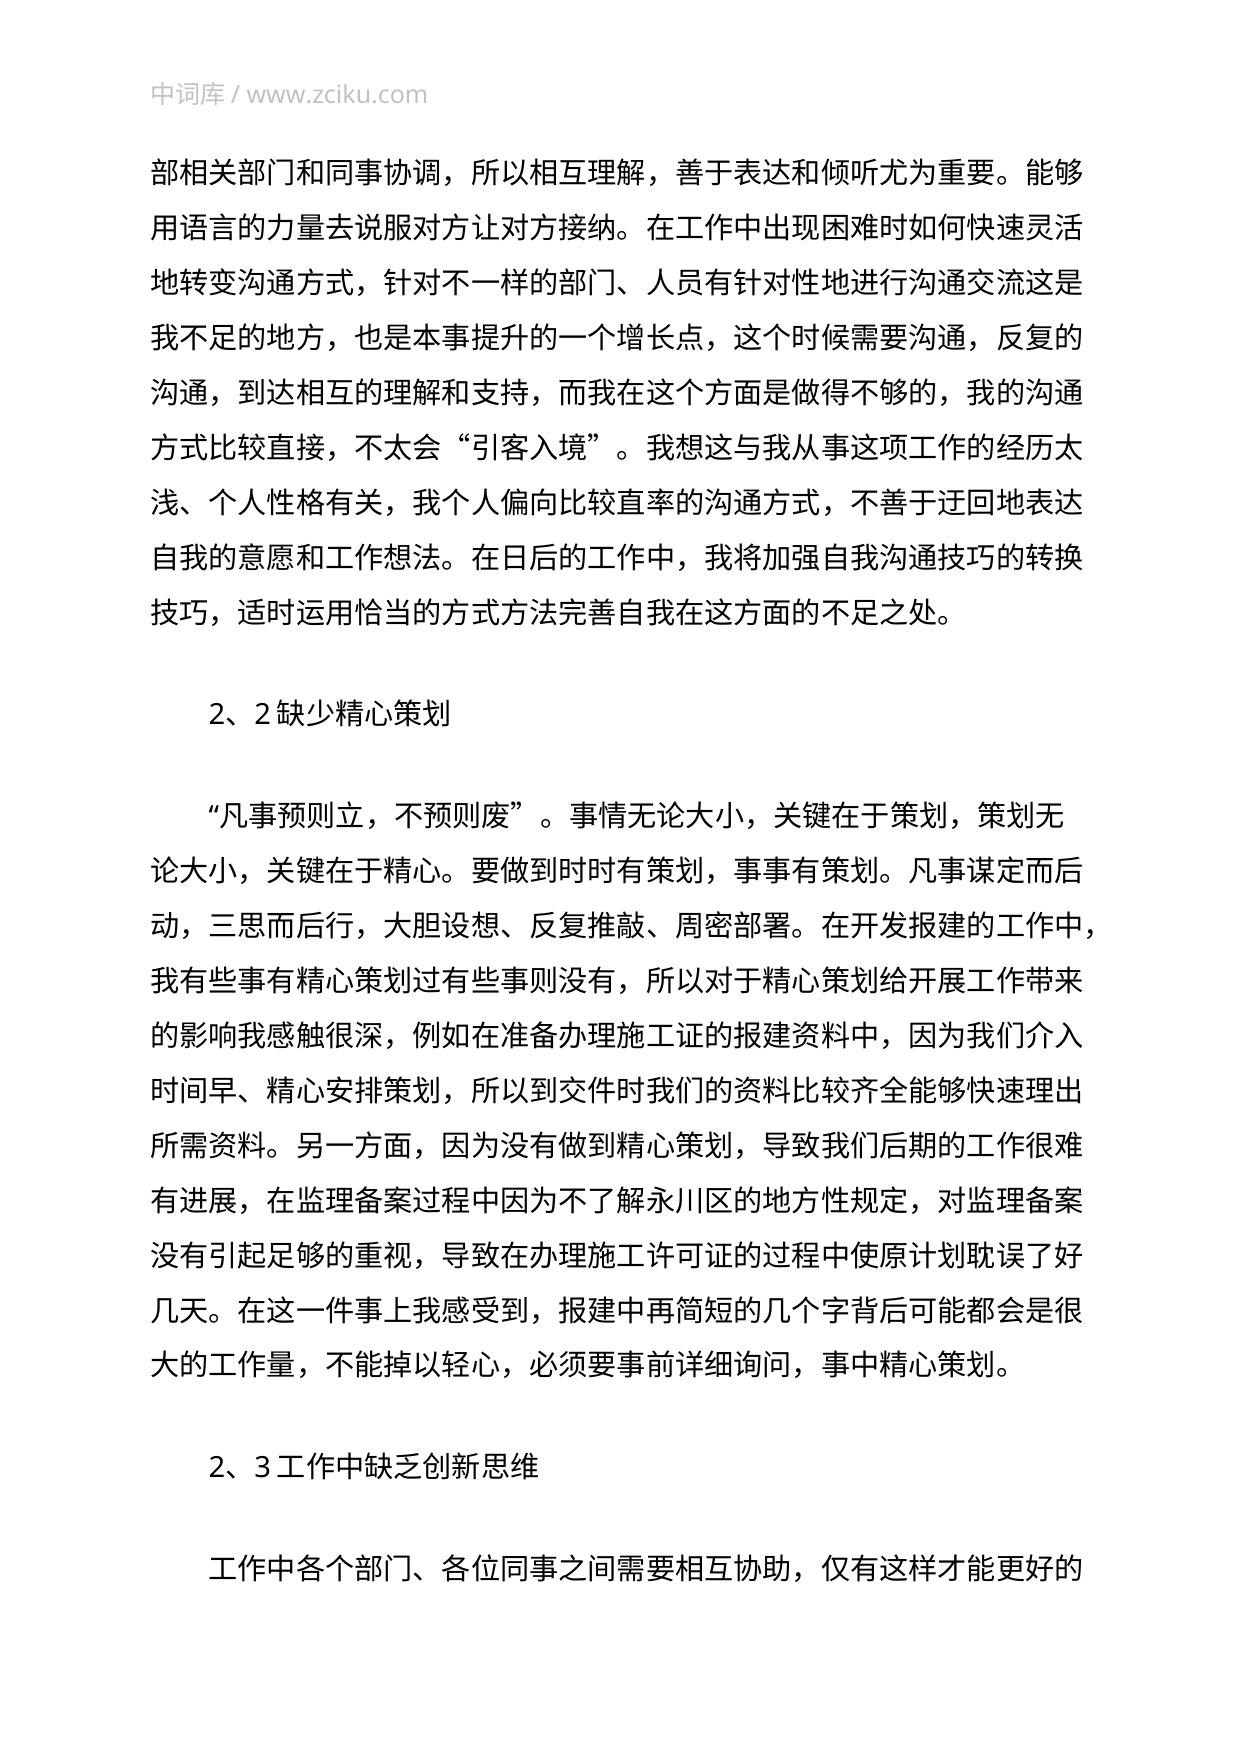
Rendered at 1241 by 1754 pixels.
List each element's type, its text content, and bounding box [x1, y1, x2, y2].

text “凡事预则立，不预则废”。事情无论大小，关键在于策划，策划无论大小，关键在于精心。要做到时时有策划，事事有策划。凡事谋定而后动，三思而后行，大胆设想、反复推敲、周密部署。在开发报建的工作中，我有些事有精心策划过有些事则没有，所以对于精心策划给开展工作带来的影响我感触很深，例如在准备办理施工证的报建资料中，因为我们介入时间早、精心安排策划，所以到交件时我们的资料比较齐全能够快速理出所需资料。另一方面，因为没有做到精心策划，导致我们后期的工作很难有进展，在监理备案过程中因为不了解永川区的地方性规定，对监理备案没有引起足够的重视，导致在办理施工许可证的过程中使原计划耽误了好几天。在这一件事上我感受到，报建中再简短的几个字背后可能都会是很大的工作量，不能掉以轻心，必须要事前详细询问，事中精心策划。 [150, 793, 1090, 1384]
text 2、3工作中缺乏创新思维 [150, 1444, 1090, 1486]
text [150, 1546, 1090, 1588]
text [150, 150, 1090, 631]
text 2、2缺少精心策划 [150, 691, 1090, 733]
